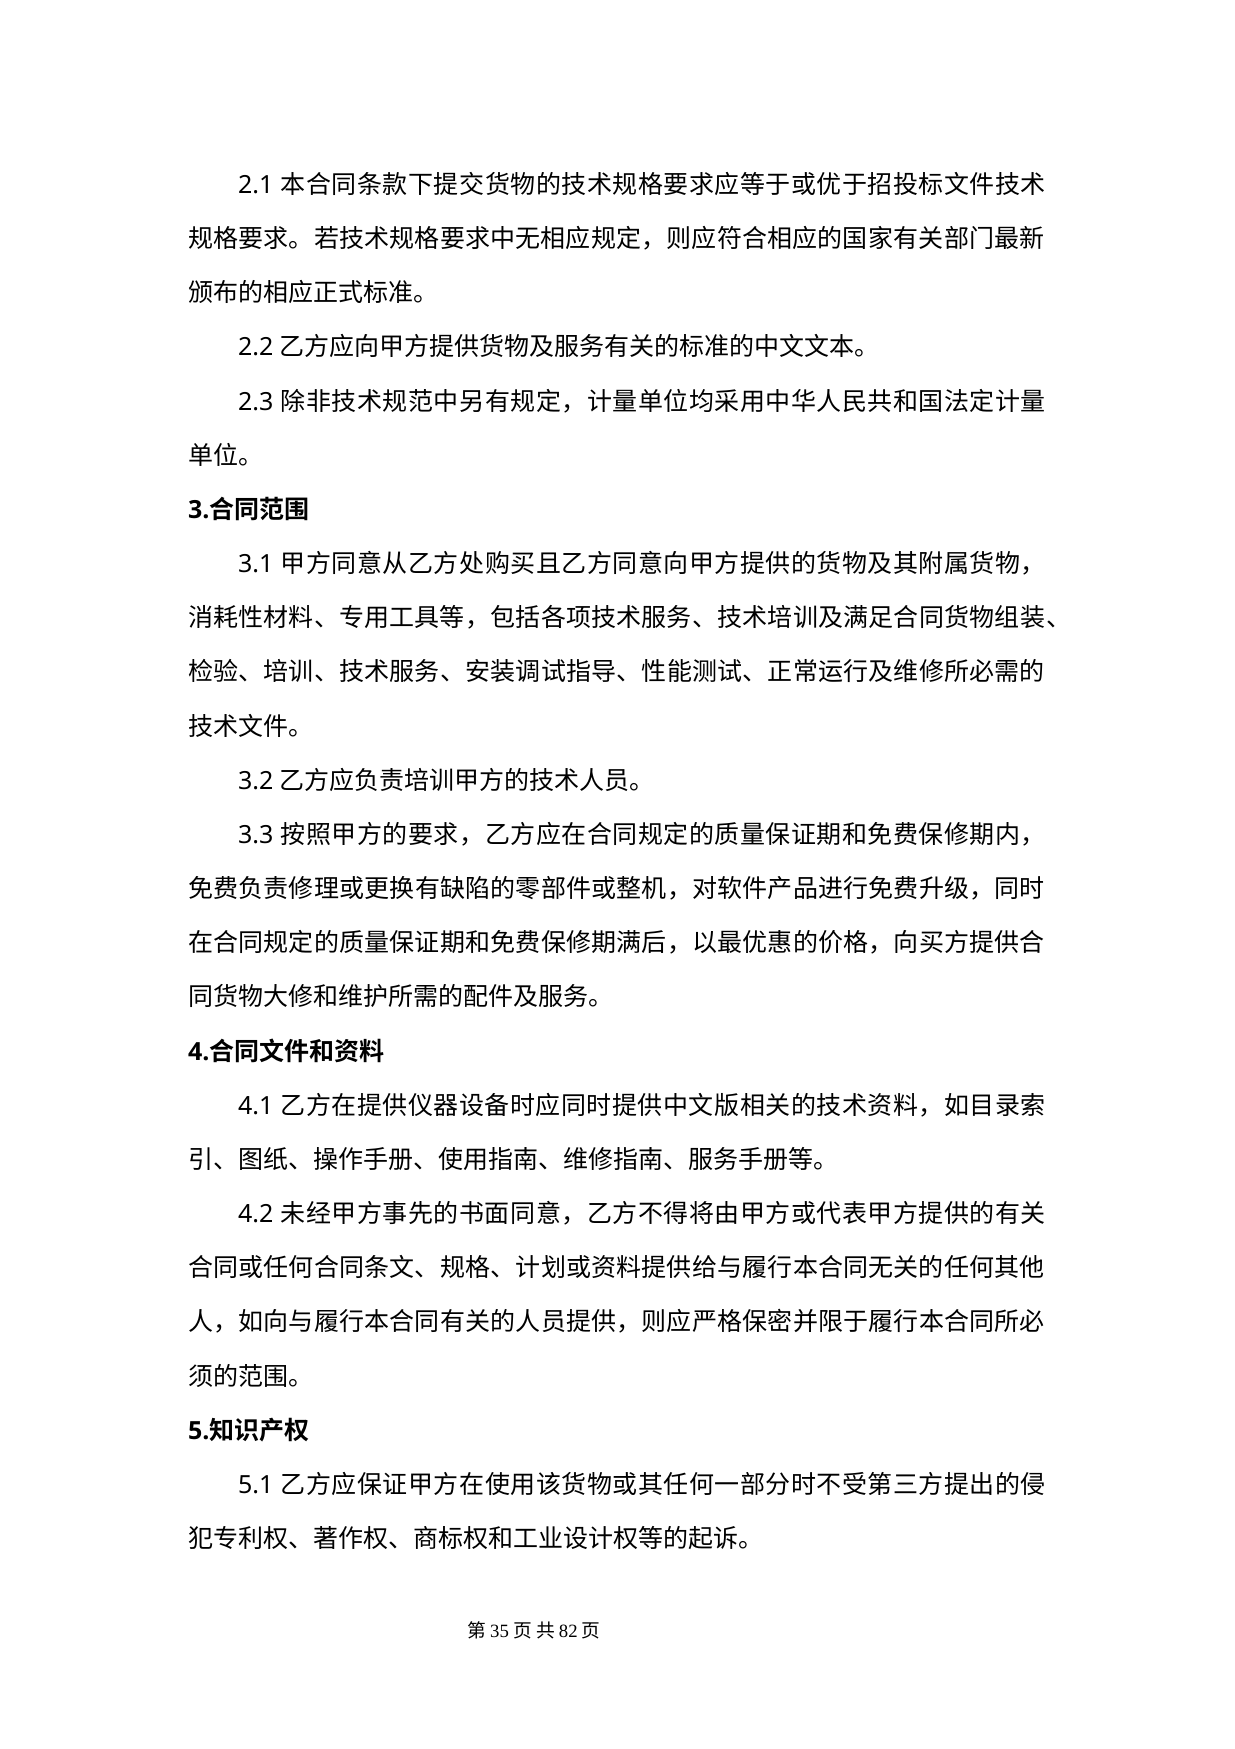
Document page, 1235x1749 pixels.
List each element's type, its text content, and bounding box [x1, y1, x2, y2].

text 2.3 除非技术规范中另有规定，计量单位均采用中华人民共和国法定计量单位。 [188, 367, 1046, 475]
text 2.1 本合同条款下提交货物的技术规格要求应等于或优于招投标文件技术规格要求。若技术规格要求中无相应规定，则应符合相应的国家有关部门最新颁布的相应正式标准。 [188, 150, 1046, 312]
text 5.1 乙方应保证甲方在使用该货物或其任何一部分时不受第三方提出的侵犯专利权、著作权、商标权和工业设计权等的起诉。 [188, 1450, 1046, 1558]
text 3.3 按照甲方的要求，乙方应在合同规定的质量保证期和免费保修期内，免费负责修理或更换有缺陷的零部件或整机，对软件产品进行免费升级，同时在合同规定的质量保证期和免费保修期满后，以最优惠的价格，向买方提供合同货物大修和维护所需的配件及服务。 [188, 800, 1046, 1017]
text 3.1 甲方同意从乙方处购买且乙方同意向甲方提供的货物及其附属货物，消耗性材料、专用工具等，包括各项技术服务、技术培训及满足合同货物组装、检验、培训、技术服务、安装调试指导、性能测试、正常运行及维修所必需的技术文件。 [188, 529, 1046, 746]
text 4.2 未经甲方事先的书面同意，乙方不得将由甲方或代表甲方提供的有关合同或任何合同条文、规格、计划或资料提供给与履行本合同无关的任何其他人，如向与履行本合同有关的人员提供，则应严格保密并限于履行本合同所必须的范围。 [188, 1179, 1046, 1396]
text 4.1 乙方在提供仪器设备时应同时提供中文版相关的技术资料，如目录索引、图纸、操作手册、使用指南、维修指南、服务手册等。 [188, 1071, 1046, 1179]
text 4.合同文件和资料 [188, 1017, 1046, 1071]
text 3.2 乙方应负责培训甲方的技术人员。 [188, 746, 1046, 800]
text 5.知识产权 [188, 1396, 1046, 1450]
text 2.2 乙方应向甲方提供货物及服务有关的标准的中文文本。 [188, 312, 1046, 367]
text 3.合同范围 [188, 475, 1046, 529]
